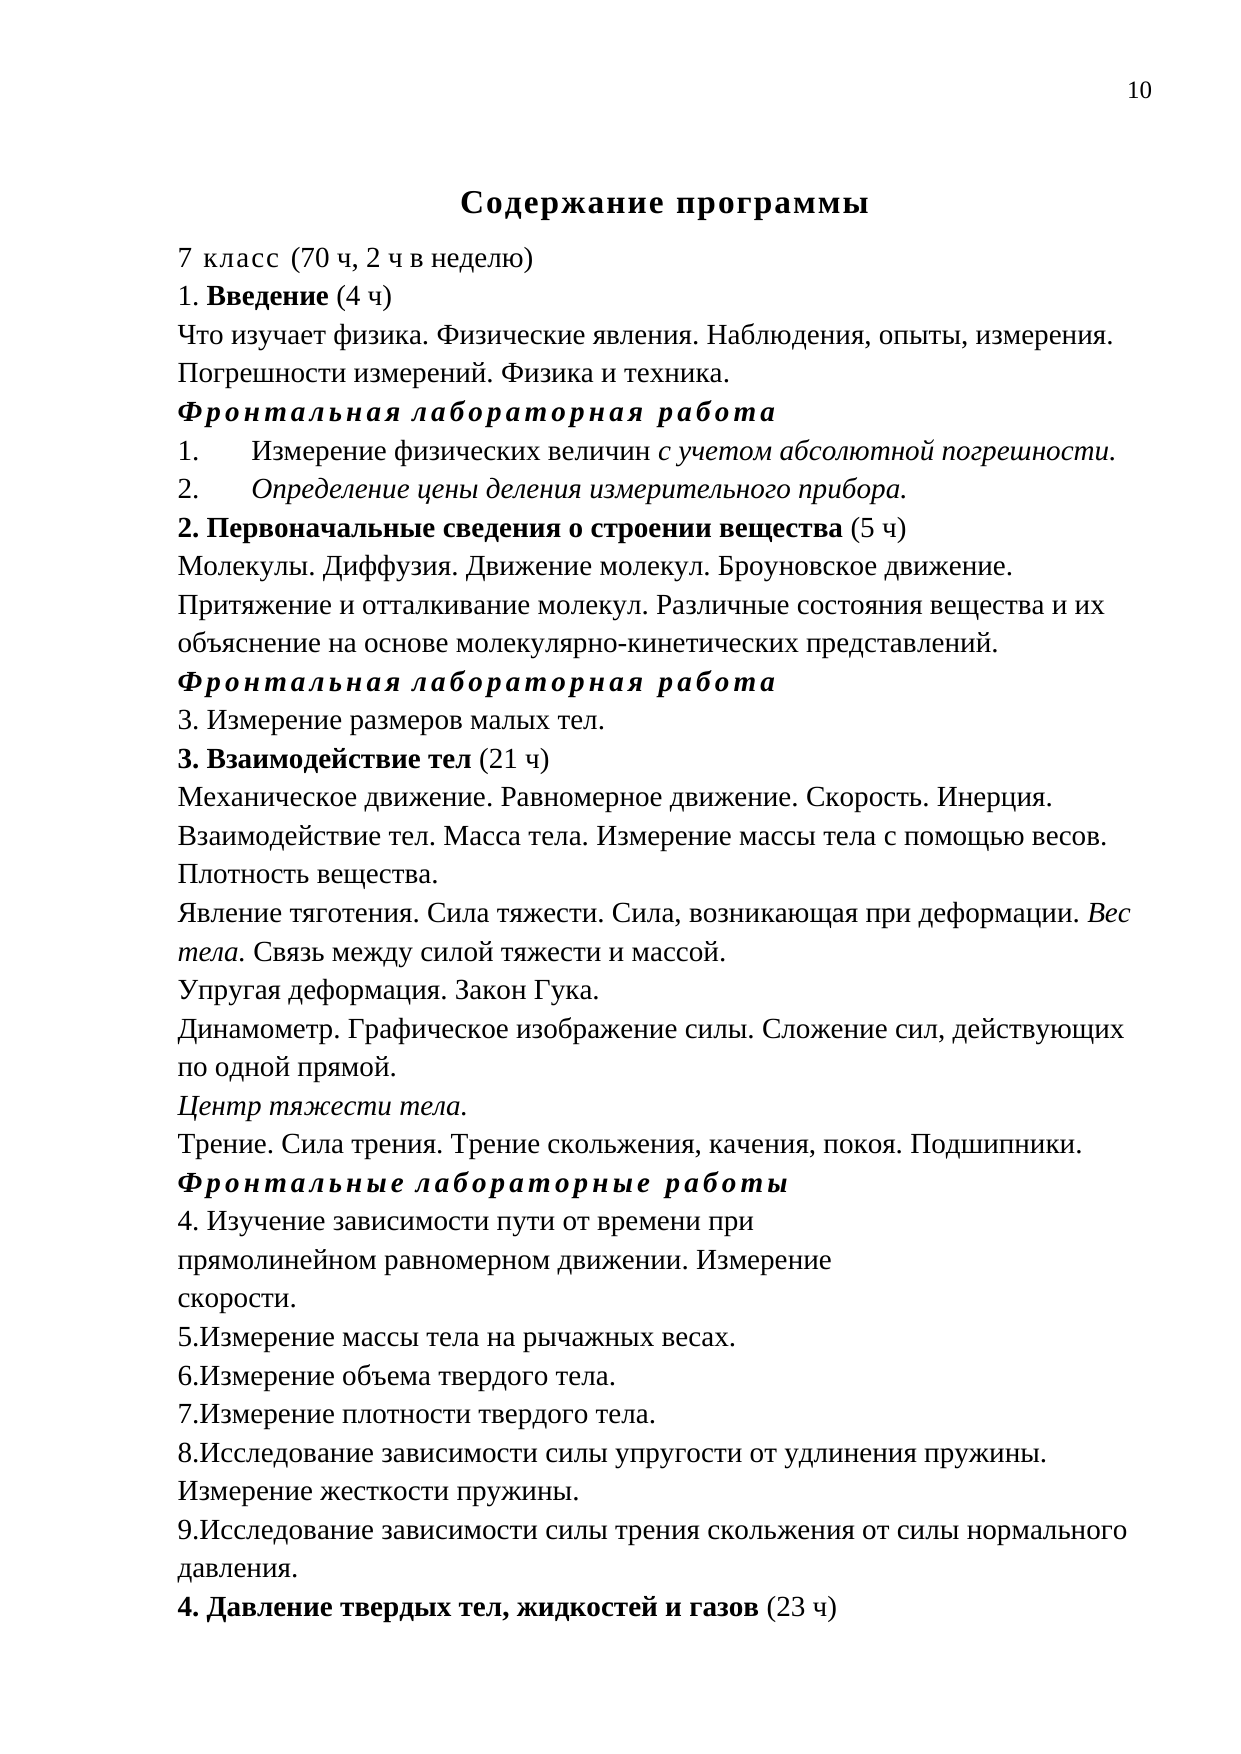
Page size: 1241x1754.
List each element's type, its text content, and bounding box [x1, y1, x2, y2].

text Механическое движение. Равномерное движение. Скорость. Инерция. Взаимодействие тел. Масса тела. Измерение массы тела с помощью весов. Плотность вещества. [177, 779, 1152, 890]
text Что изучает физика. Физические явления. Наблюдения, опыты, измерения. Погрешности измерений. Физика и техника. [177, 317, 1152, 389]
text 7 класс (70 ч, 2 ч в неделю) [177, 240, 1152, 273]
text Упругая деформация. Закон Гука. [177, 972, 1152, 1006]
text 5.Измерение массы тела на рычажных весах. [177, 1319, 1152, 1353]
text 9.Исследование зависимости силы трения скольжения от силы нормального давления. [177, 1512, 1152, 1584]
text Явление тяготения. Сила тяжести. Сила, возникающая при деформации. Вес тела. Связь между силой тяжести и массой. [177, 895, 1152, 967]
text 7.Измерение плотности твердого тела. [177, 1396, 1152, 1430]
text Фронтальные лабораторные работы [177, 1165, 1152, 1198]
text 6.Измерение объема твердого тела. [177, 1358, 1152, 1391]
text Динамометр. Графическое изображение силы. Сложение сил, действующих по одной прямой. [177, 1011, 1152, 1083]
text Фронтальная лабораторная работа [177, 394, 1152, 428]
text 3. Измерение размеров малых тел. [177, 702, 1152, 736]
text Центр тяжести тела. [177, 1088, 1152, 1121]
text 1. Введение (4 ч) [177, 278, 1152, 312]
list Определение цены деления измерительного прибора. [177, 471, 1152, 505]
text 4. Давление твердых тел, жидкостей и газов (23 ч) [177, 1589, 1152, 1622]
list Измерение физических величин с учетом абсолютной погрешности. [177, 433, 1152, 466]
subtitle Содержание программы [177, 182, 1152, 221]
text 8.Исследование зависимости силы упругости от удлинения пружины. Измерение жесткости пружины. [177, 1435, 1152, 1507]
text 3. Взаимодействие тел (21 ч) [177, 741, 1152, 774]
text Молекулы. Диффузия. Движение молекул. Броуновское движение. Притяжение и отталкивание молекул. Различные состояния вещества и их объяснение на основе молекулярно-кинетических представлений. [177, 548, 1152, 659]
text 4. Изучение зависимости пути от времени при прямолинейном равномерном движении. Измерение скорости. [177, 1203, 1152, 1314]
text Фронтальная лабораторная работа [177, 664, 1152, 697]
text 2. Первоначальные сведения о строении вещества (5 ч) [177, 510, 1152, 543]
text Трение. Сила трения. Трение скольжения, качения, покоя. Подшипники. [177, 1126, 1152, 1160]
